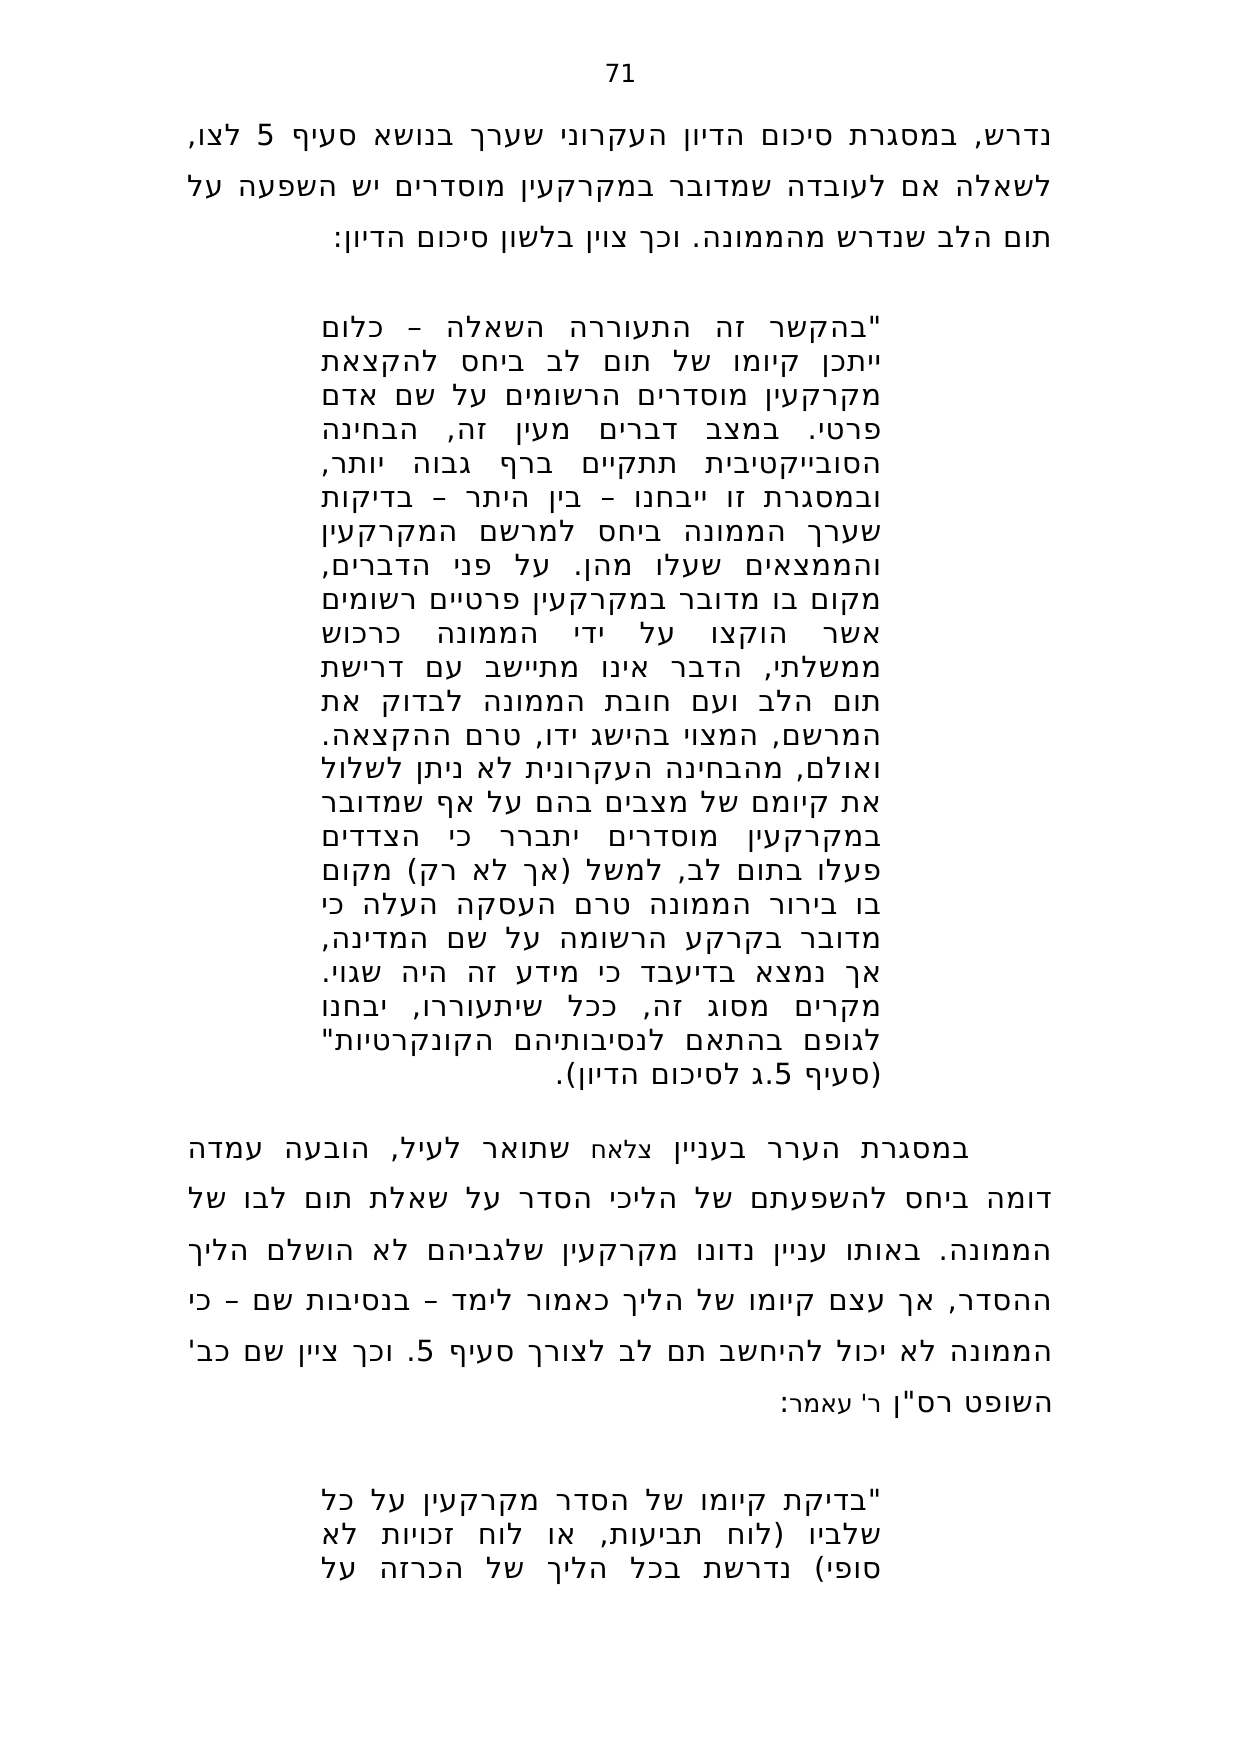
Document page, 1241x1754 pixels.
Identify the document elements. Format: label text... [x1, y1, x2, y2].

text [321, 1483, 882, 1585]
text במסגרת הערר בעניין צלאח שתואר לעיל, הובעה עמדה דומה ביחס להשפעתם של הליכי הסדר על שאלת תום לבו של הממונה. באותו עניין נדונו מקרקעין שלגביהם לא הושלם הליך ההסדר, אך עצם קיומו של הליך כאמור לימד – בנסיבות שם – כי הממונה לא יכול להיחשב תם לב לצורך סעיף 5. וכך ציין שם כב' השופט רס"ן ר' עאמר: [187, 1131, 1053, 1419]
text "בהקשר זה התעוררה השאלה – כלום ייתכן קיומו של תום לב ביחס להקצאת מקרקעין מוסדרים הרשומים על שם אדם פרטי. במצב דברים מעין זה, הבחינה הסובייקטיבית תתקיים ברף גבוה יותר, ובמסגרת זו ייבחנו – בין היתר – בדיקות שערך הממונה ביחס למרשם המקרקעין והממצאים שעלו מהן. על פני הדברים, מקום בו מדובר במקרקעין פרטיים רשומים אשר הוקצו על ידי הממונה כרכוש ממשלתי, הדבר אינו מתיישב עם דרישת תום הלב ועם חובת הממונה לבדוק את המרשם, המצוי בהישג ידו, טרם ההקצאה. ואולם, מהבחינה העקרונית לא ניתן לשלול את קיומם של מצבים בהם על אף שמדובר במקרקעין מוסדרים יתברר כי הצדדים פעלו בתום לב, למשל (אך לא רק) מקום בו בירור הממונה טרם העסקה העלה כי מדובר בקרקע הרשומה על שם המדינה, אך נמצא בדיעבד כי מידע זה היה שגוי. מקרים מסוג זה, ככל שיתעוררו, יבחנו לגופם בהתאם לנסיבותיהם הקונקרטיות" (סעיף 5.ג לסיכום הדיון). [321, 310, 882, 1091]
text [187, 118, 1053, 254]
